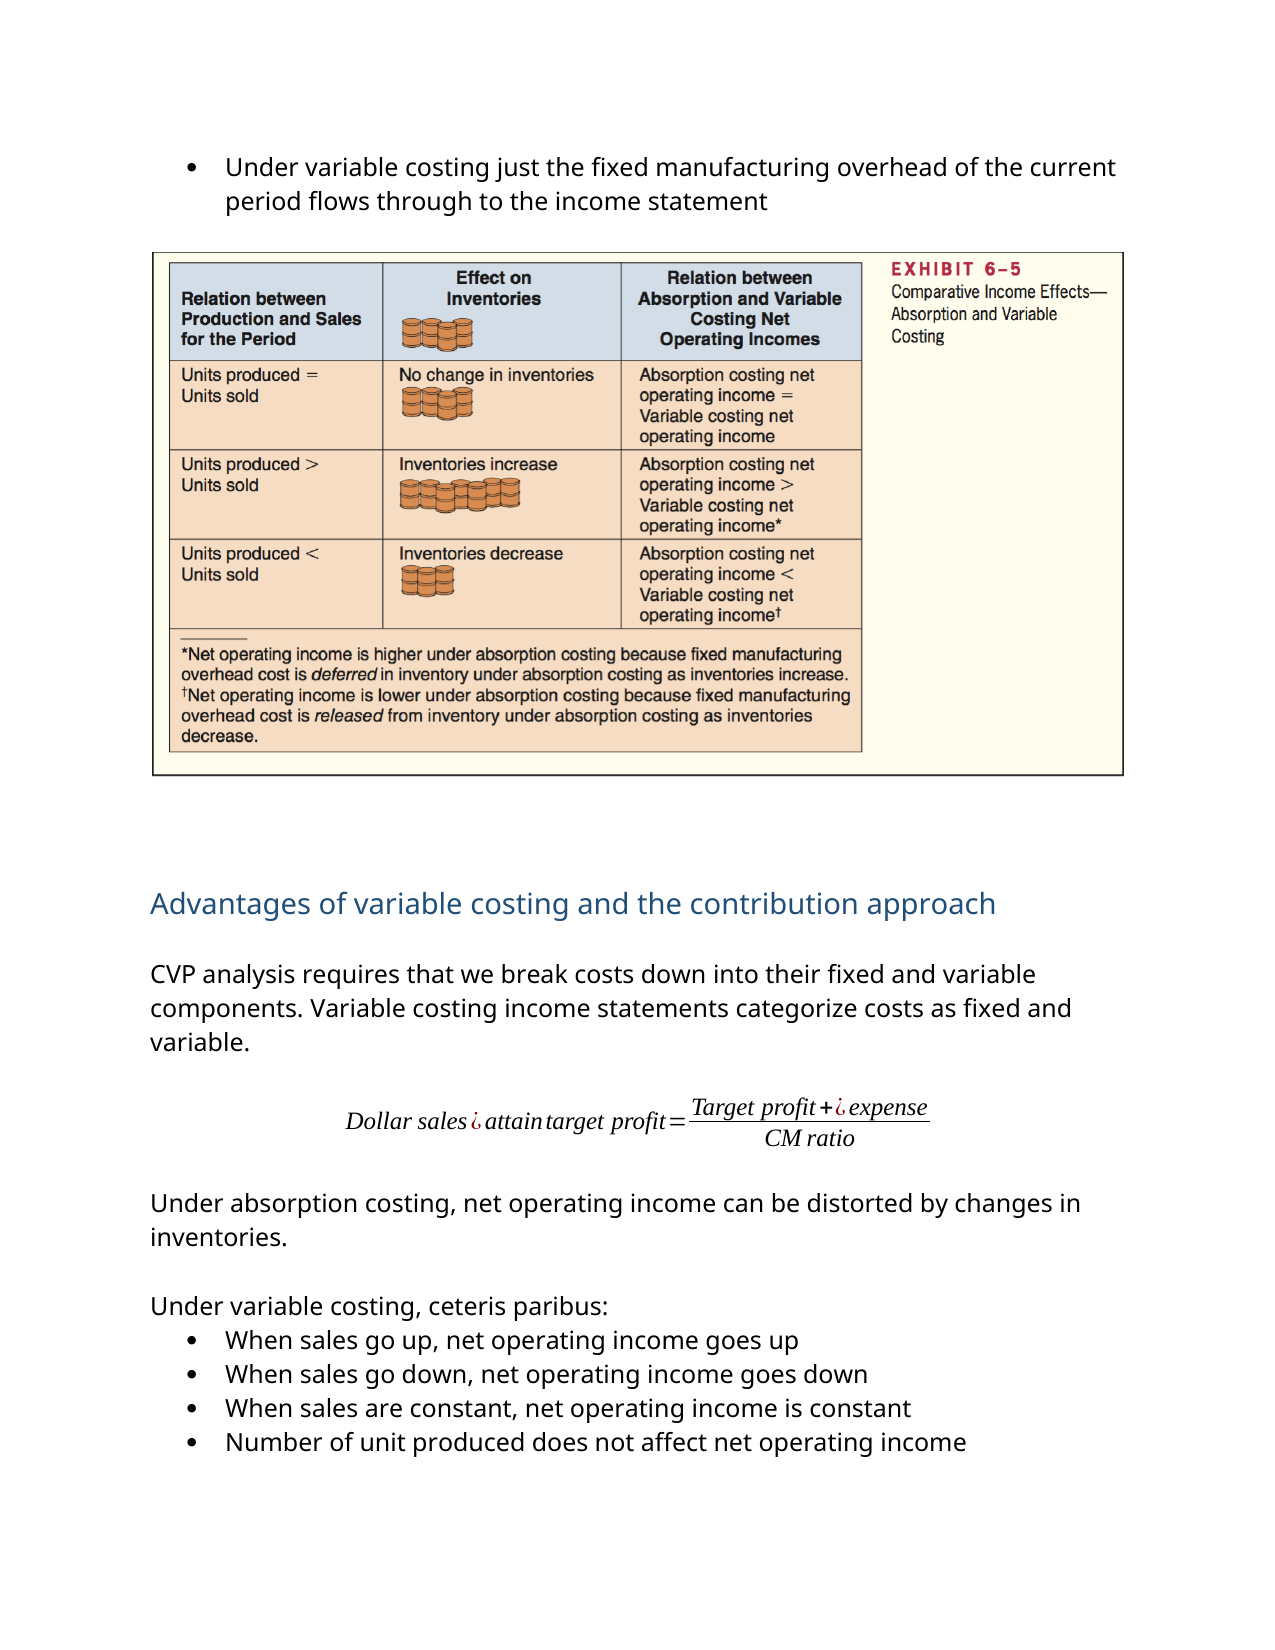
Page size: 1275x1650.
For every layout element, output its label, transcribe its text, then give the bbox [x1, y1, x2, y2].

list When sales are constant, net operating income is constant [187, 1390, 1125, 1424]
picture [150, 252, 1125, 777]
text Under variable costing, ceteris paribus: [150, 1288, 1125, 1322]
list Under variable costing just the fixed manufacturing overhead of the current period flows through to the income statement [187, 150, 1125, 218]
list Number of unit produced does not affect net operating income [187, 1424, 1125, 1458]
text CVP analysis requires that we break costs down into their fixed and variable components. Variable costing income statements categorize costs as fixed and variable. [150, 957, 1125, 1059]
text Under absorption costing, net operating income can be distorted by changes in inventories. [150, 1186, 1125, 1254]
subtitle Advantages of variable costing and the contribution approach [150, 883, 1125, 923]
list When sales go up, net operating income goes up [187, 1322, 1125, 1356]
list When sales go down, net operating income goes down [187, 1356, 1125, 1390]
